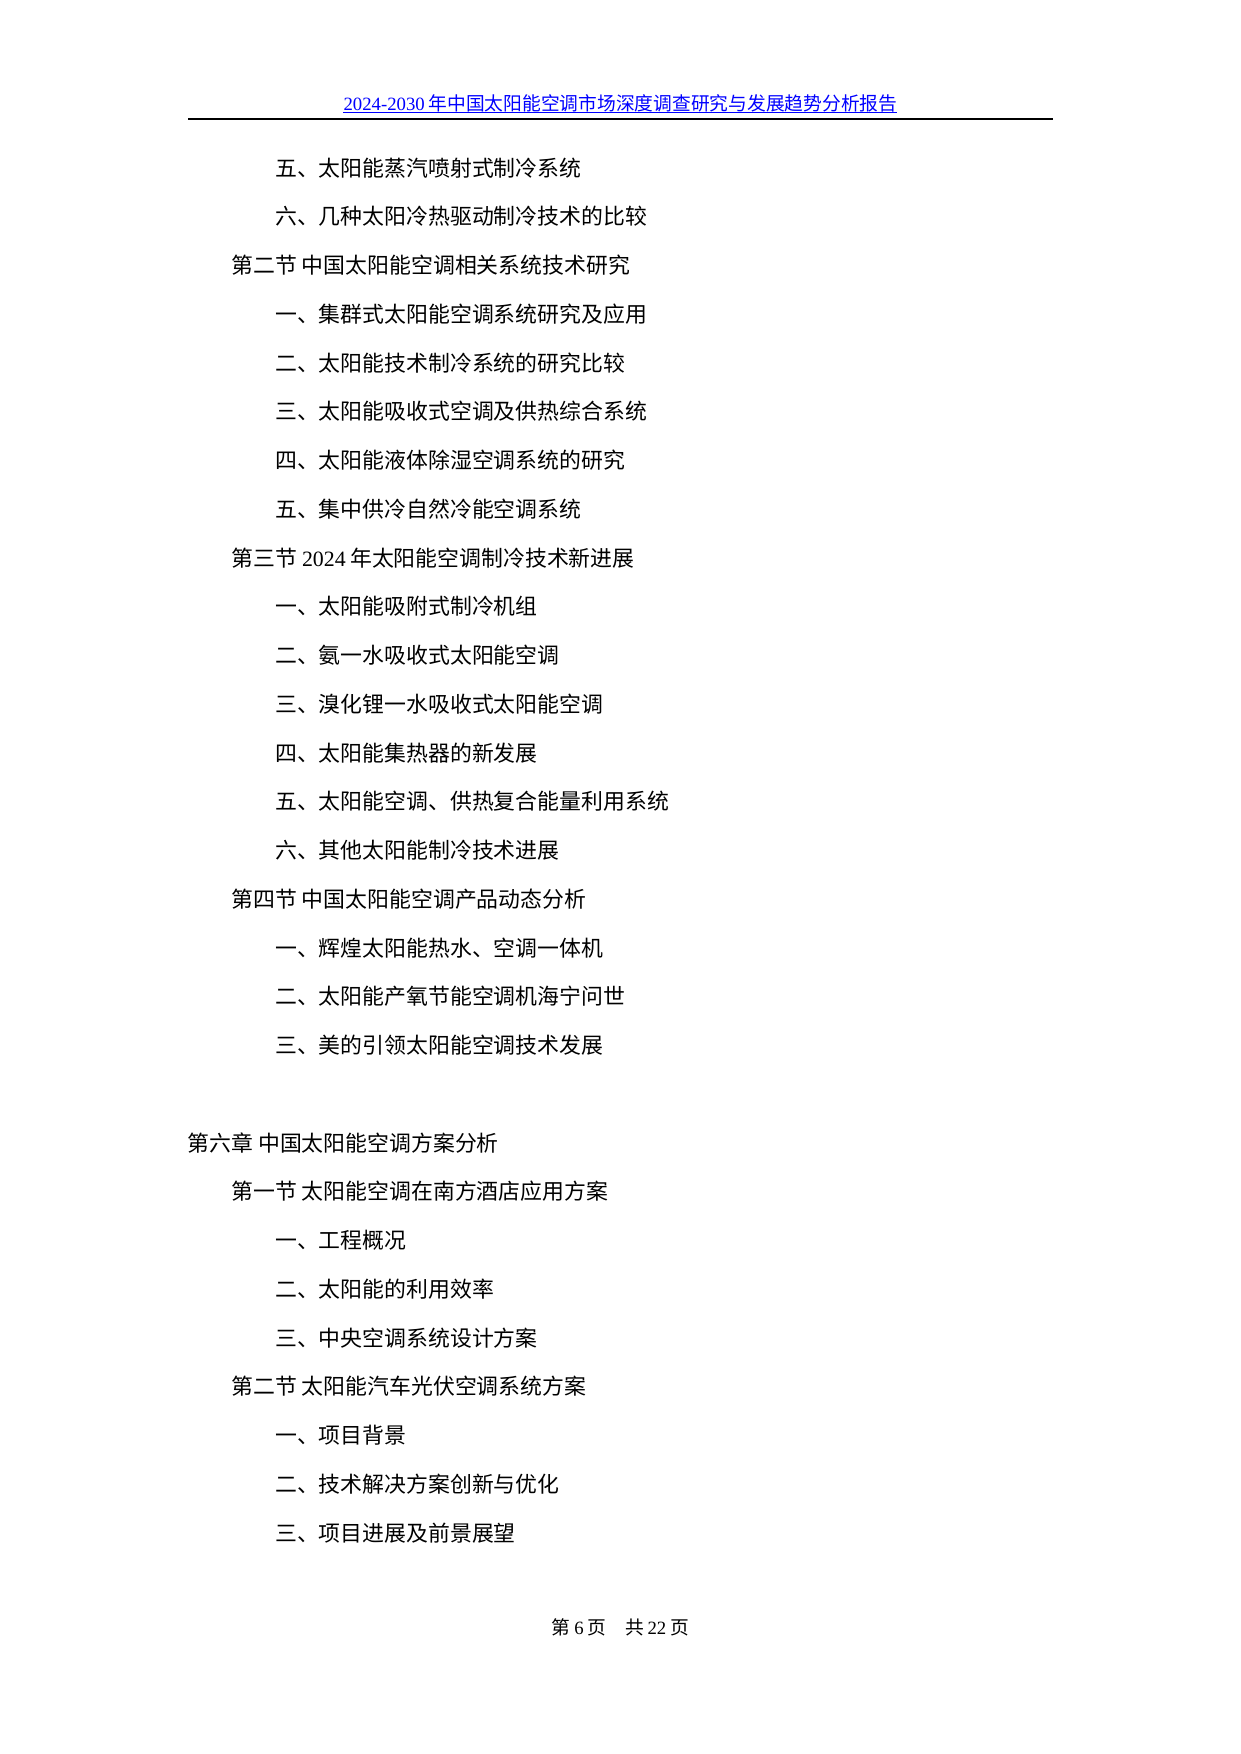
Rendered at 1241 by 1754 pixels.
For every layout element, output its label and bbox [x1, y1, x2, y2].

text [187, 150, 1053, 1548]
